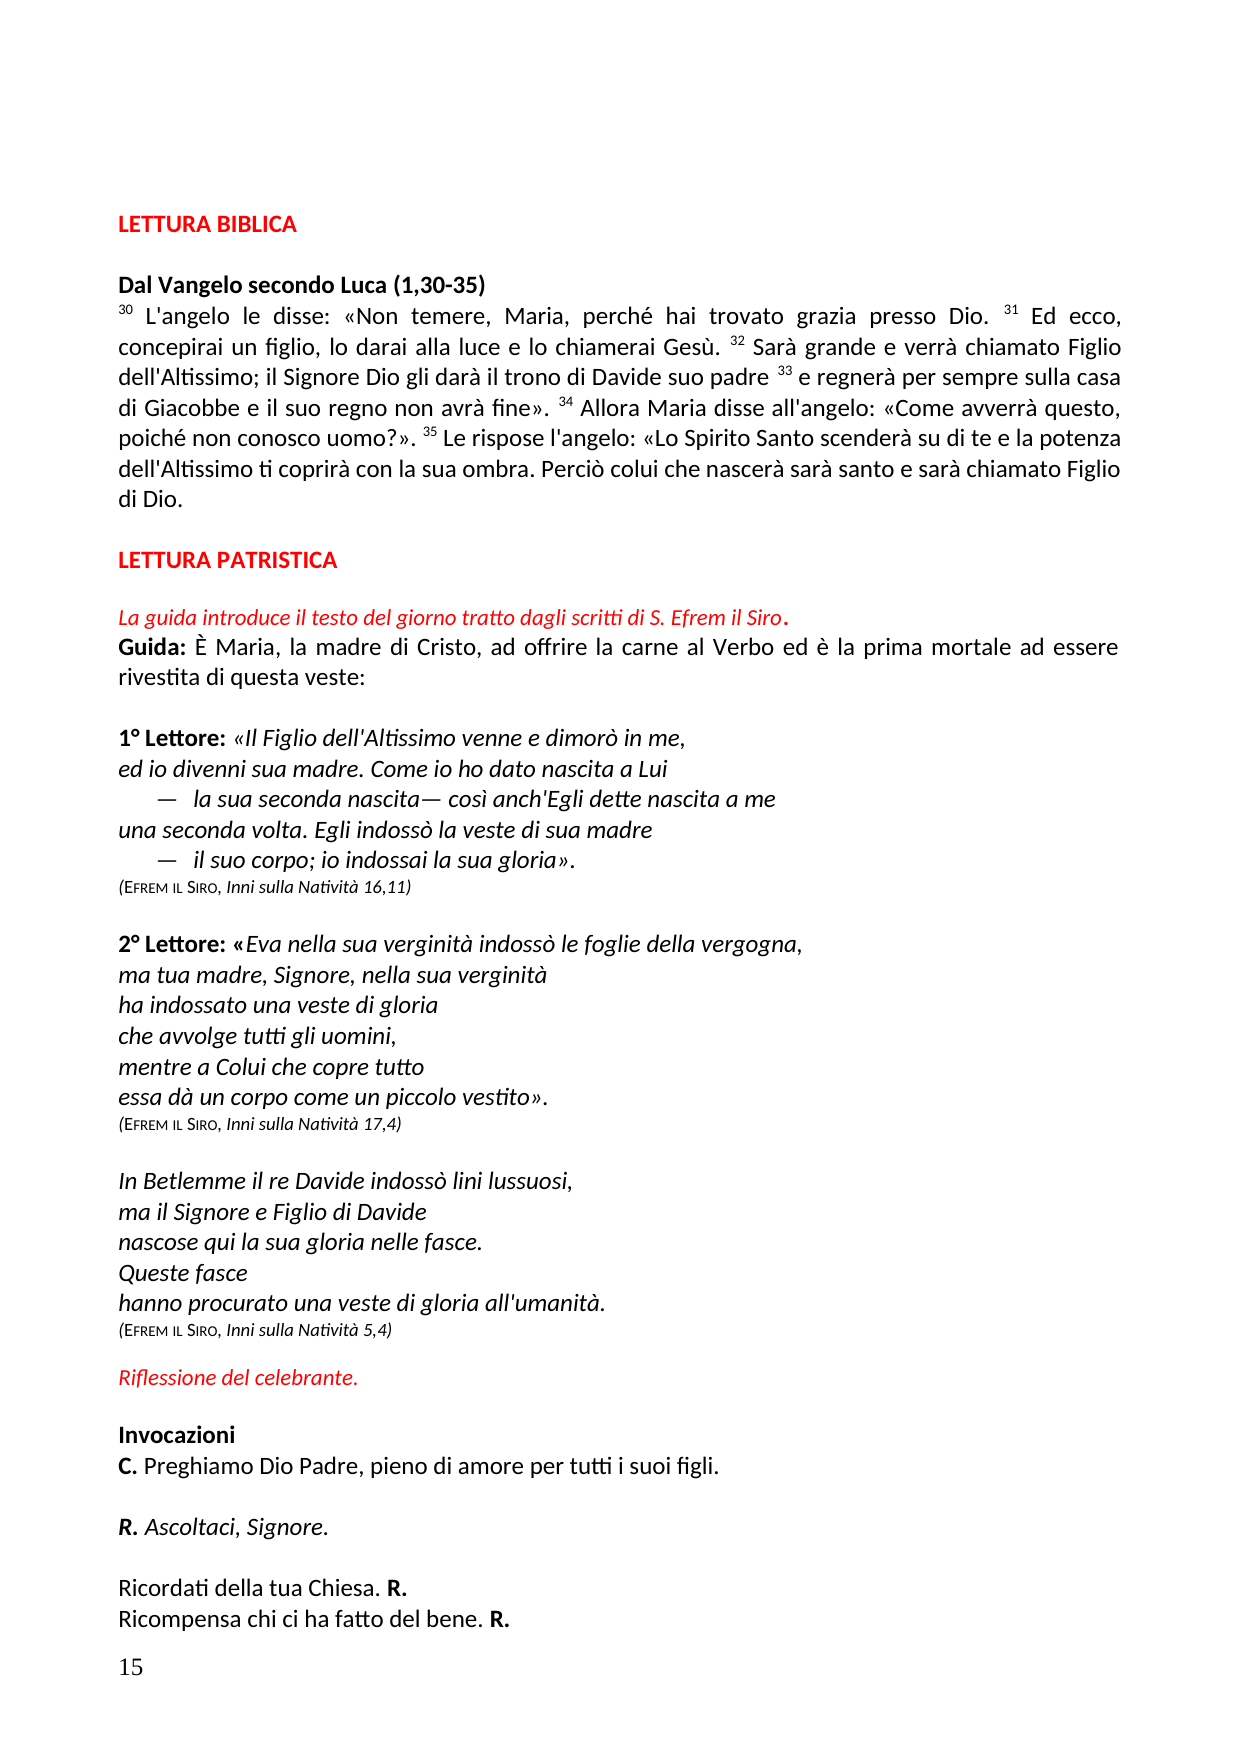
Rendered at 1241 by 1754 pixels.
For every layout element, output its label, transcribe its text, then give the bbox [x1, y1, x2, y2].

text Ricompensa chi ci ha fatto del bene. R. [118, 1603, 1122, 1633]
text Invocazioni [118, 1419, 1122, 1450]
text ma tua madre, Signore, nella sua verginità [118, 959, 1122, 989]
text Dal Vangelo secondo Luca (1,30-35) [118, 270, 1122, 300]
text hanno procurato una veste di gloria all'umanità. [118, 1287, 1122, 1318]
text In Betlemme il re Davide indossò lini lussuosi, [118, 1165, 1122, 1196]
text LETTURA BIBLICA [118, 209, 1122, 239]
text (Efrem il Siro, Inni sulla Natività 16,11) [118, 875, 1122, 898]
text una seconda volta. Egli indossò la veste di sua madre [118, 814, 1122, 844]
text 30 L'angelo le disse: «Non temere, Maria, perché hai trovato grazia presso Dio. 31 Ed ecco, concepirai un figlio, lo darai alla luce e lo chiamerai Gesù. 32 Sarà grande e verrà chiamato Figlio dell'Altissimo; il Signore Dio gli darà il trono di Davide suo padre 33 e regnerà per sempre sulla casa di Giacobbe e il suo regno non avrà fine». 34 Allora Maria disse all'angelo: «Come avverrà questo, poiché non conosco uomo?». 35 Le rispose l'angelo: «Lo Spirito Santo scenderà su di te e la potenza dell'Altissimo ti coprirà con la sua ombra. Perciò colui che nascerà sarà santo e sarà chiamato Figlio di Dio. [118, 300, 1122, 514]
text (Efrem il Siro, Inni sulla Natività 17,4) [118, 1112, 1122, 1134]
text ma il Signore e Figlio di Davide [118, 1196, 1122, 1226]
text C. Preghiamo Dio Padre, pieno di amore per tutti i suoi figli. [118, 1450, 1122, 1481]
text mentre a Colui che copre tutto [118, 1051, 1122, 1081]
text nascose qui la sua gloria nelle fasce. [118, 1226, 1122, 1257]
list la sua seconda nascita— così anch'Egli dette nascita a me [156, 783, 1122, 814]
text 1° Lettore: «Il Figlio dell'Altissimo venne e dimorò in me, [118, 722, 1122, 753]
text Queste fasce [118, 1257, 1122, 1287]
text Ricordati della tua Chiesa. R. [118, 1572, 1122, 1603]
text 2° Lettore: «Eva nella sua verginità indossò le foglie della vergogna, [118, 928, 1122, 959]
text che avvolge tutti gli uomini, [118, 1020, 1122, 1051]
text Guida: È Maria, la madre di Cristo, ad offrire la carne al Verbo ed è la prima mortale ad essere rivestita di questa veste: [118, 631, 1122, 692]
text ed io divenni sua madre. Come io ho dato nascita a Lui [118, 753, 1122, 783]
text essa dà un corpo come un piccolo vestito». [118, 1081, 1122, 1112]
text R. Ascoltaci, Signore. [118, 1511, 1122, 1542]
list il suo corpo; io indossai la sua gloria». [156, 844, 1122, 875]
text Riflessione del celebrante. [118, 1363, 1122, 1392]
text La guida introduce il testo del giorno tratto dagli scritti di S. Efrem il Siro. [118, 603, 1122, 631]
text LETTURA PATRISTICA [118, 544, 1122, 575]
text (Efrem il Siro, Inni sulla Natività 5,4) [118, 1318, 1122, 1341]
text ha indossato una veste di gloria [118, 989, 1122, 1020]
